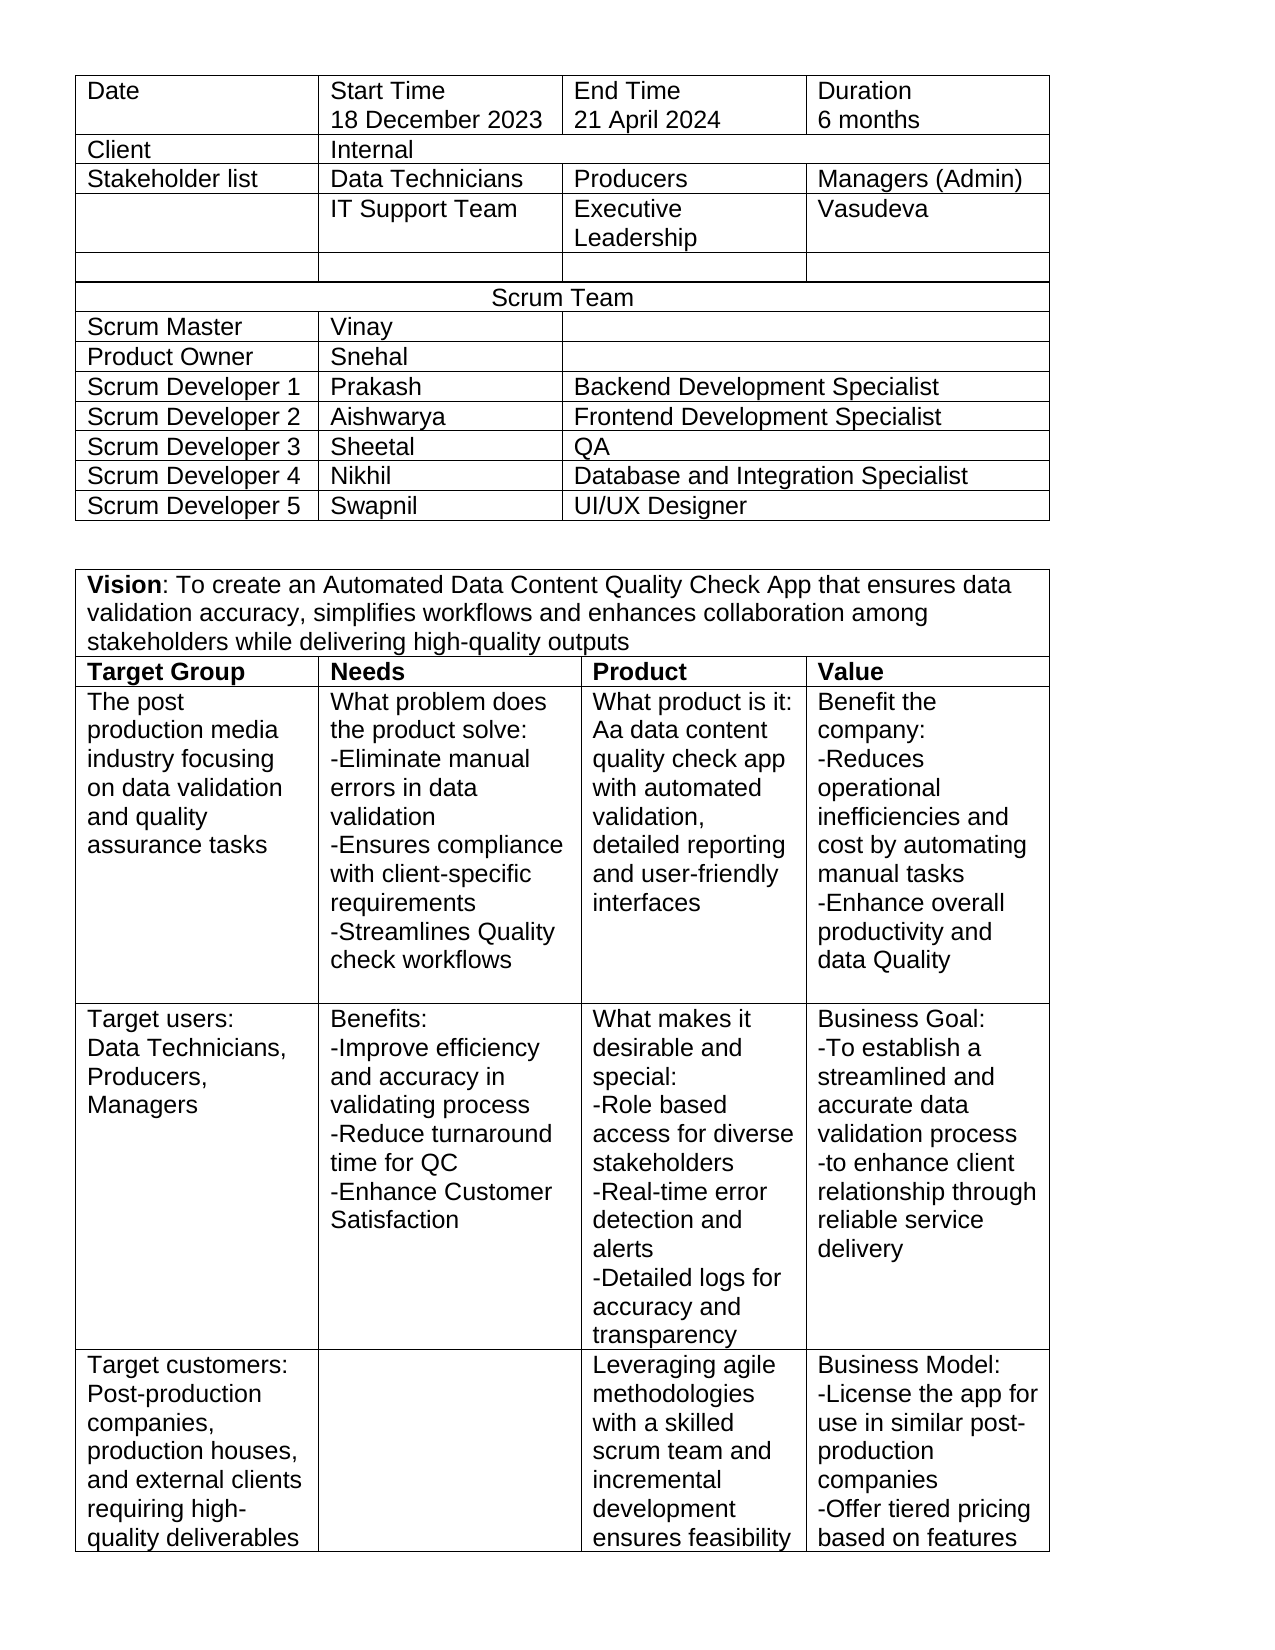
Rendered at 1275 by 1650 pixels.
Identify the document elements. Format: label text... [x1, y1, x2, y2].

table_cell Scrum Developer 3 [76, 431, 318, 460]
table_cell Database and Integration Specialist [563, 461, 1049, 490]
table_cell Stakeholder list [76, 164, 318, 193]
table_cell IT Support Team [319, 194, 562, 252]
table_cell Target Group [76, 657, 318, 686]
table_cell Scrum Team [76, 283, 1049, 311]
table_cell Client [76, 135, 318, 163]
table_cell Start Time 18 December 2023 [319, 76, 562, 133]
table_cell Benefit the company: -Reduces operational inefficiencies and cost by automating manual tasks -Enhance overall productivity and data Quality [807, 687, 1049, 1003]
table_cell [563, 312, 1049, 341]
table_cell Internal [319, 135, 1049, 163]
table_cell Scrum Developer 1 [76, 372, 318, 401]
table_cell Executive Leadership [563, 194, 806, 252]
table_cell Needs [319, 657, 581, 686]
table_cell Duration 6 months [807, 76, 1049, 133]
table_cell Scrum Developer 2 [76, 402, 318, 430]
table_cell Snehal [319, 342, 562, 371]
table_cell [807, 253, 1049, 281]
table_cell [76, 1350, 318, 1551]
table_cell Vasudeva [807, 194, 1049, 252]
table_cell Aishwarya [319, 402, 562, 430]
table_cell Data Technicians [319, 164, 562, 193]
table_cell UI/UX Designer [563, 491, 1049, 520]
table_cell Managers (Admin) [807, 164, 1049, 193]
table_cell [76, 253, 318, 281]
table_cell Date [76, 76, 318, 133]
table_cell [319, 1350, 581, 1551]
table_cell Swapnil [319, 491, 562, 520]
table_cell Nikhil [319, 461, 562, 490]
table_cell End Time 21 April 2024 [563, 76, 806, 133]
table_cell What makes it desirable and special: -Role based access for diverse stakeholders -Real-time error detection and alerts -Detailed logs for accuracy and transparency [582, 1004, 806, 1349]
table_cell Scrum Developer 4 [76, 461, 318, 490]
table_cell QA [563, 431, 1049, 460]
table_cell Backend Development Specialist [563, 372, 1049, 401]
table_cell Frontend Development Specialist [563, 402, 1049, 430]
table_cell Producers [563, 164, 806, 193]
table_cell Target users: Data Technicians, Producers, Managers [76, 1004, 318, 1349]
table_cell Vinay [319, 312, 562, 341]
table_cell The post production media industry focusing on data validation and quality assurance tasks [76, 687, 318, 1003]
table_cell Scrum Master [76, 312, 318, 341]
table_cell Prakash [319, 372, 562, 401]
table_cell What problem does the product solve: -Eliminate manual errors in data validation -Ensures compliance with client-specific requirements -Streamlines Quality check workflows [319, 687, 581, 1003]
table_cell Product Owner [76, 342, 318, 371]
table_cell Sheetal [319, 431, 562, 460]
table_cell [76, 194, 318, 252]
table_header Vision: To create an Automated Data Content Quality Check App that ensures data validation accuracy, simplifies workflows and enhances collaboration among stakeholders while delivering high-quality outputs [76, 570, 1049, 656]
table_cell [582, 1350, 806, 1551]
table_cell [319, 253, 562, 281]
table_cell Value [807, 657, 1049, 686]
table_cell Product [582, 657, 806, 686]
table_cell What product is it: Aa data content quality check app with automated validation, detailed reporting and user-friendly interfaces [582, 687, 806, 1003]
table_cell Benefits: -Improve efficiency and accuracy in validating process -Reduce turnaround time for QC -Enhance Customer Satisfaction [319, 1004, 581, 1349]
table_cell [563, 253, 806, 281]
table_cell [563, 342, 1049, 371]
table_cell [807, 1350, 1049, 1551]
table_cell Scrum Developer 5 [76, 491, 318, 520]
table_cell Business Goal: -To establish a streamlined and accurate data validation process -to enhance client relationship through reliable service delivery [807, 1004, 1049, 1349]
